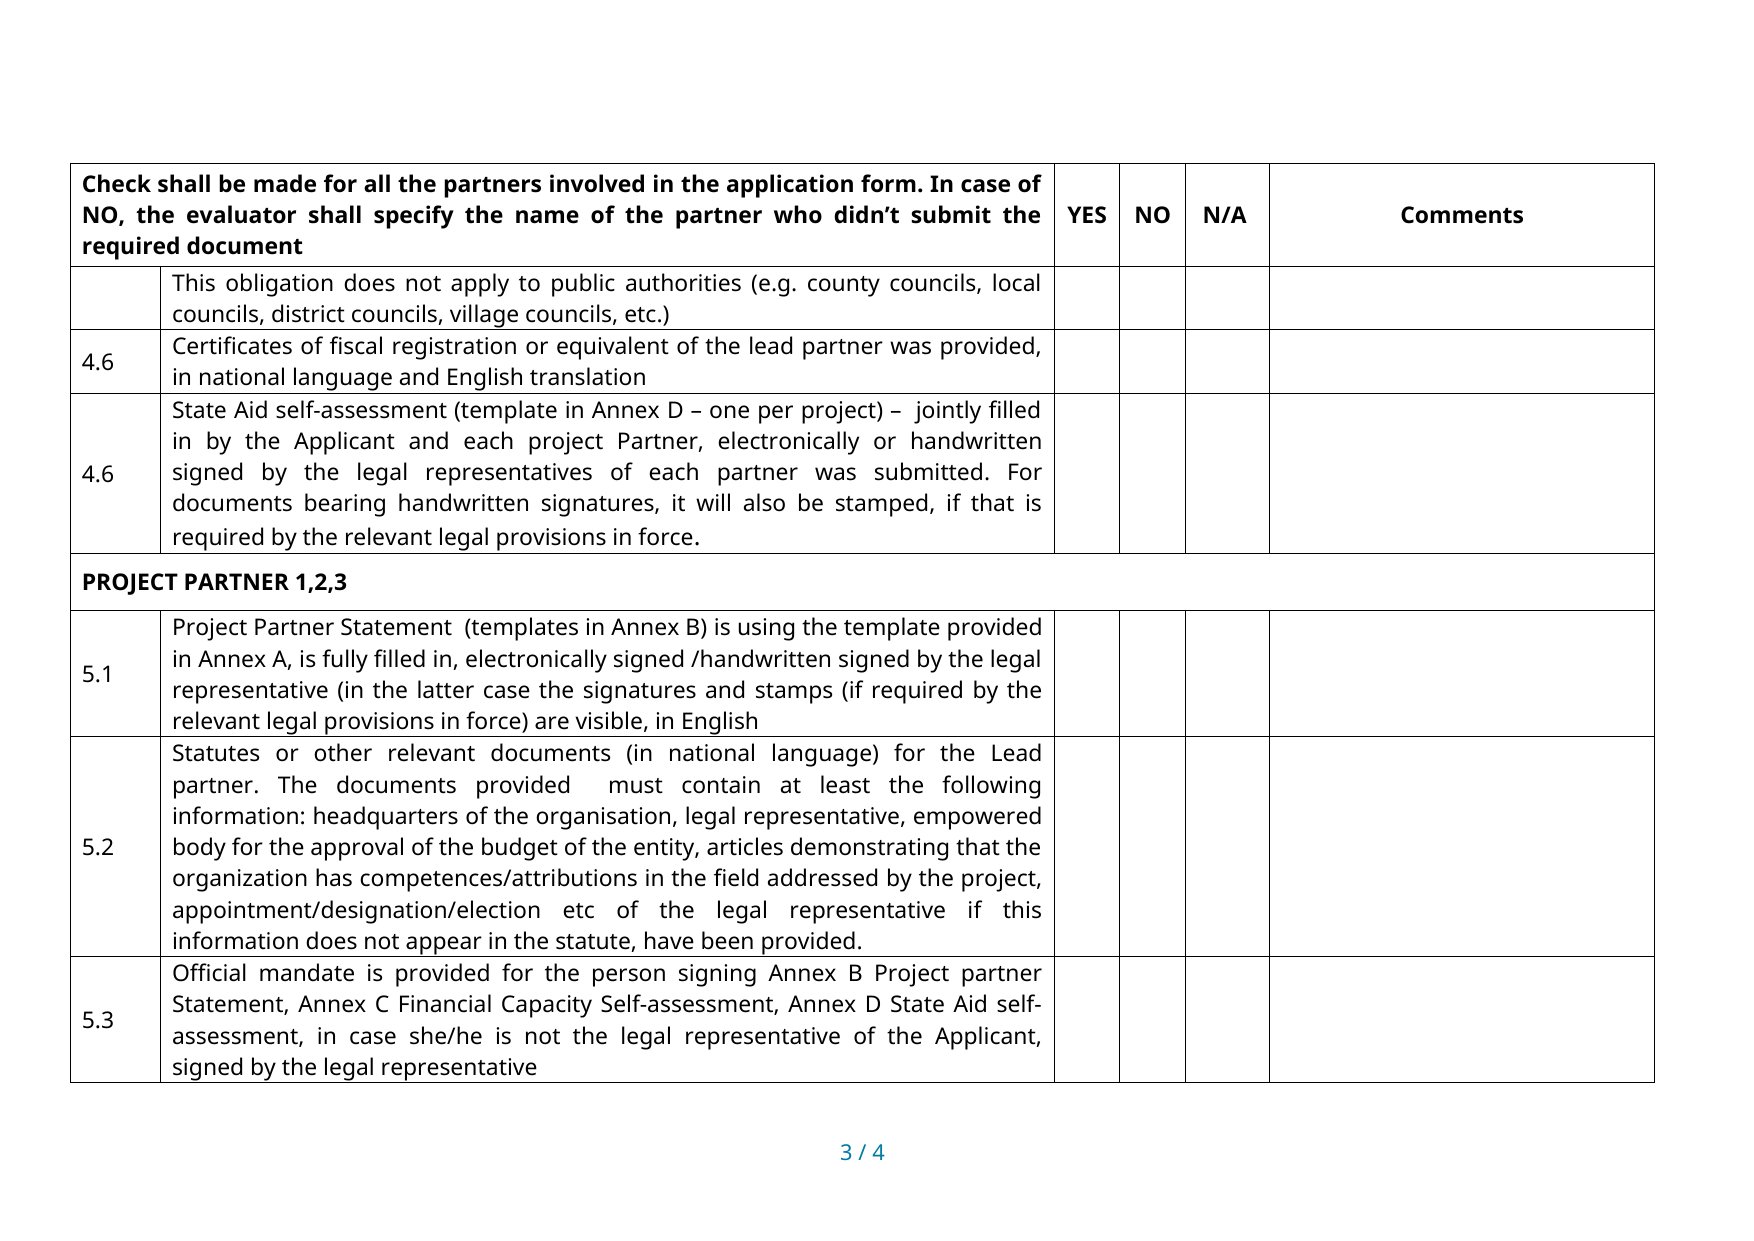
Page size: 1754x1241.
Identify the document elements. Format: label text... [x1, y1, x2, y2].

table_cell [1120, 330, 1185, 393]
table_header NO [1120, 164, 1185, 266]
table_header Check shall be made for all the partners involved in the application form. In case of NO, the evaluator shall specify the name of the partner who didn’t submit the required document [71, 164, 1054, 266]
table_cell [1055, 267, 1119, 329]
table_cell [1055, 394, 1119, 553]
table_cell [1270, 394, 1654, 553]
table_cell PROJECT PARTNER 1,2,3 [71, 554, 1654, 610]
table_cell [1120, 611, 1185, 736]
table_cell 4.6 [71, 394, 160, 553]
table_cell [1120, 394, 1185, 553]
table_cell Official mandate is provided for the person signing Annex B Project partner Statement, Annex C Financial Capacity Self-assessment, Annex D State Aid self-assessment, in case she/he is not the legal representative of the Applicant, signed by the legal representative [161, 957, 1054, 1082]
table_cell [1055, 330, 1119, 393]
table_cell [1186, 611, 1269, 736]
table_cell [1120, 737, 1185, 956]
table_cell [1186, 394, 1269, 553]
table_cell [1055, 957, 1119, 1082]
table_cell [1270, 737, 1654, 956]
table_cell [1120, 267, 1185, 329]
table_cell [1186, 267, 1269, 329]
table_cell 4.6 [71, 330, 160, 393]
table_cell [1186, 330, 1269, 393]
table_cell [1270, 330, 1654, 393]
table_header YES [1055, 164, 1119, 266]
table_header Comments [1270, 164, 1654, 266]
table_cell 5.1 [71, 611, 160, 736]
table_cell 5.3 [71, 957, 160, 1082]
table_cell 45 [71, 267, 160, 329]
table_cell Certificates of fiscal registration or equivalent of the lead partner was provided, in national language and English translation [161, 330, 1054, 393]
table_cell [1270, 611, 1654, 736]
table_cell [1120, 957, 1185, 1082]
table_cell [1270, 957, 1654, 1082]
table_cell [1055, 611, 1119, 736]
table_header N/A [1186, 164, 1269, 266]
table_cell [1186, 737, 1269, 956]
table_cell [1270, 267, 1654, 329]
table_cell 5.2 [71, 737, 160, 956]
table_cell [1055, 737, 1119, 956]
table_cell Statutes or other relevant documents (in national language) for the Lead partner. The documents provided must contain at least the following information: headquarters of the organisation, legal representative, empowered body for the approval of the budget of the entity, articles demonstrating that the organization has competences/attributions in the field addressed by the project, appointment/designation/election etc of the legal representative if this information does not appear in the statute, have been provided. [161, 737, 1054, 956]
table_cell [1186, 957, 1269, 1082]
table_cell Project Partner Statement (templates in Annex B) is using the template provided in Annex A, is fully filled in, electronically signed /handwritten signed by the legal representative (in the latter case the signatures and stamps (if required by the relevant legal provisions in force) are visible, in English [161, 611, 1054, 736]
table_cell State Aid self-assessment (template in Annex D – one per project) – jointly filled in by the Applicant and each project Partner, electronically or handwritten signed by the legal representatives of each partner was submitted. For documents bearing handwritten signatures, it will also be stamped, if that is required by the relevant legal provisions in force. [161, 394, 1054, 553]
